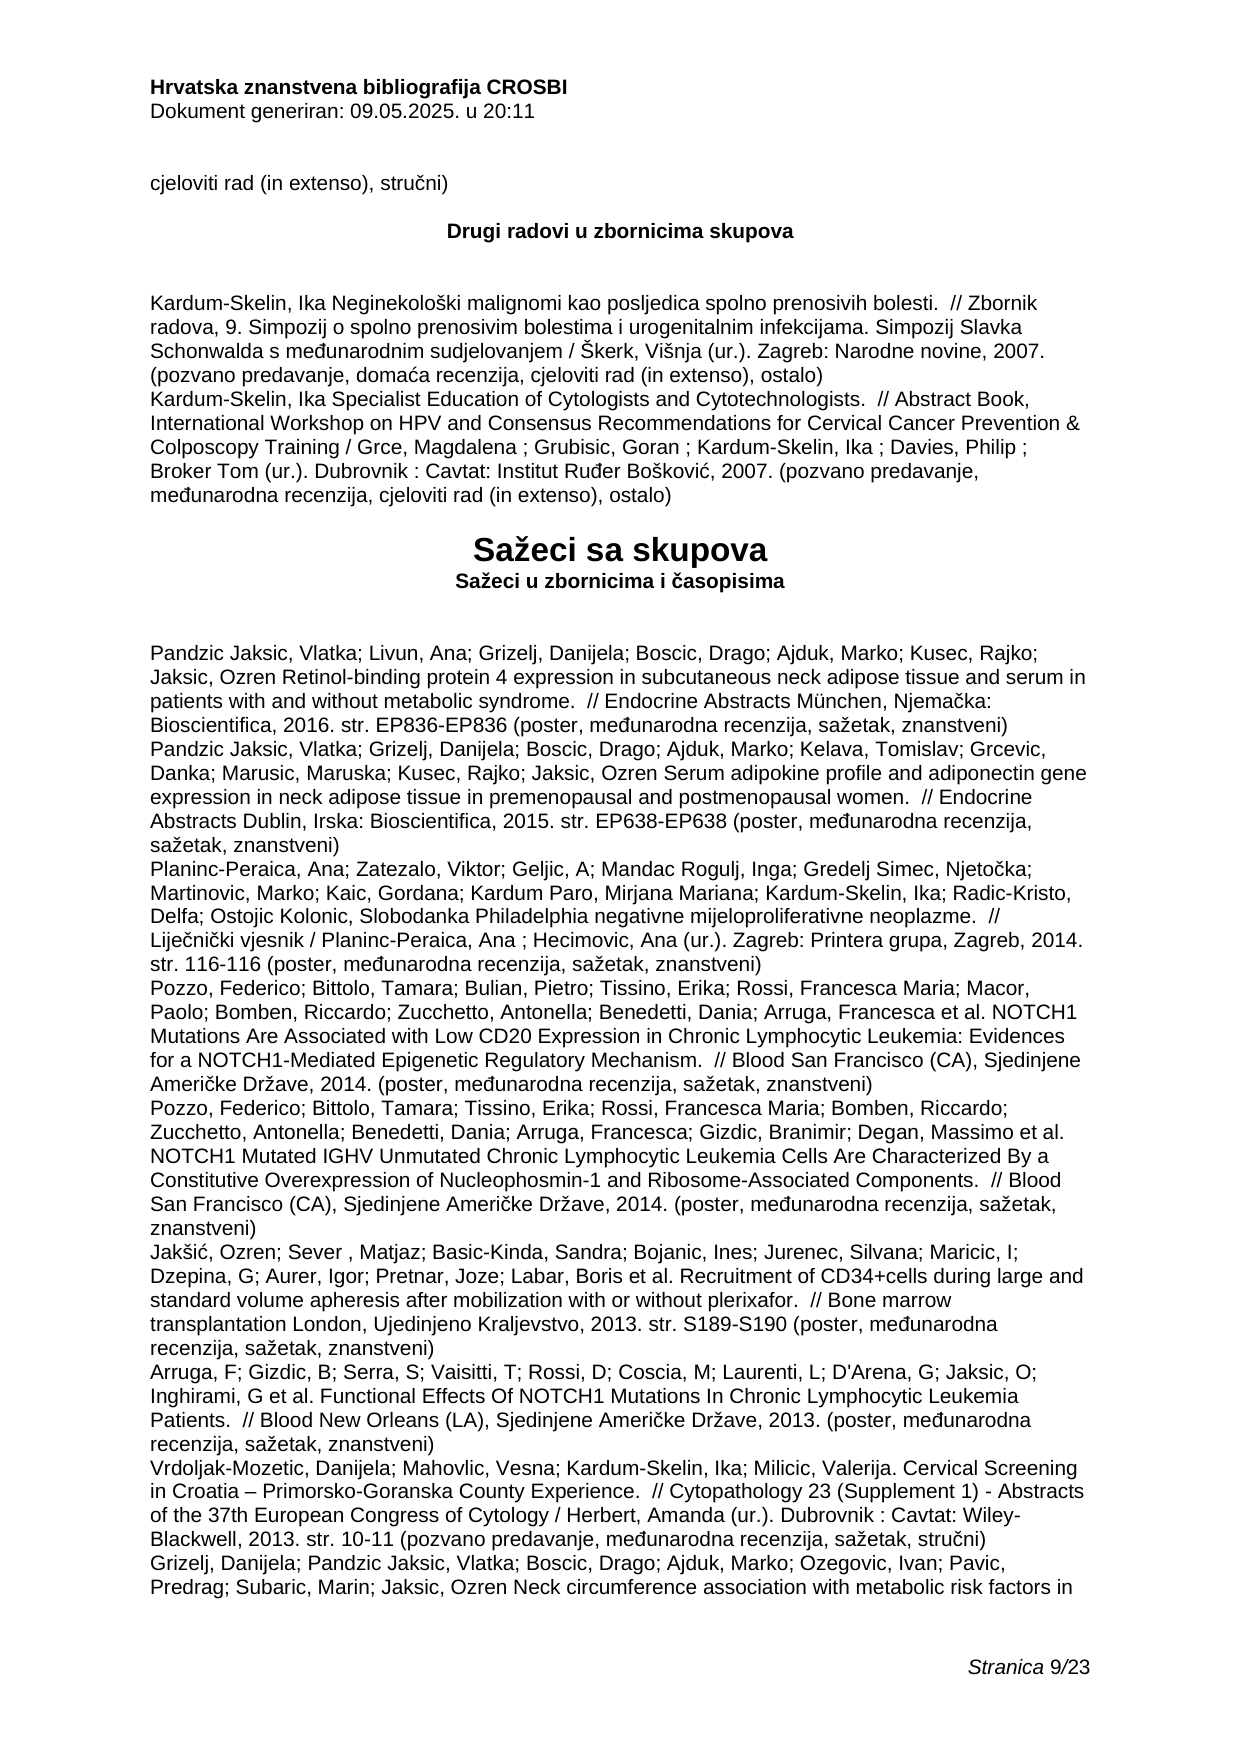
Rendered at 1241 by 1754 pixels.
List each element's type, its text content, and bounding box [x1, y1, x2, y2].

text Jakšić, Ozren; Sever , Matjaz; Basic-Kinda, Sandra; Bojanic, Ines; Jurenec, Silvana; Maricic, I; Dzepina, G; Aurer, Igor; Pretnar, Joze; Labar, Boris et al. [150, 1240, 1090, 1359]
text Vrdoljak-Mozetic, Danijela; Mahovlic, Vesna; Kardum-Skelin, Ika; Milicic, Valerija. [150, 1455, 1090, 1551]
text Pozzo, Federico; Bittolo, Tamara; Tissino, Erika; Rossi, Francesca Maria; Bomben, Riccardo; Zucchetto, Antonella; Benedetti, Dania; Arruga, Francesca; Gizdic, Branimir; Degan, Massimo et al. [150, 1096, 1090, 1240]
subtitle Drugi radovi u zbornicima skupova [150, 219, 1090, 243]
text Pandzic Jaksic, Vlatka; Livun, Ana; Grizelj, Danijela; Boscic, Drago; Ajduk, Marko; Kusec, Rajko; Jaksic, Ozren [150, 641, 1090, 737]
text Arruga, F; Gizdic, B; Serra, S; Vaisitti, T; Rossi, D; Coscia, M; Laurenti, L; D'Arena, G; Jaksic, O; Inghirami, G et al. [150, 1359, 1090, 1455]
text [150, 171, 1090, 195]
text Pozzo, Federico; Bittolo, Tamara; Bulian, Pietro; Tissino, Erika; Rossi, Francesca Maria; Macor, Paolo; Bomben, Riccardo; Zucchetto, Antonella; Benedetti, Dania; Arruga, Francesca et al. [150, 976, 1090, 1096]
text Kardum-Skelin, Ika [150, 291, 1090, 387]
text Pandzic Jaksic, Vlatka; Grizelj, Danijela; Boscic, Drago; Ajduk, Marko; Kelava, Tomislav; Grcevic, Danka; Marusic, Maruska; Kusec, Rajko; Jaksic, Ozren [150, 737, 1090, 856]
text Kardum-Skelin, Ika [150, 387, 1090, 506]
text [150, 1551, 1090, 1599]
subtitle Sažeci sa skupova [150, 530, 1090, 569]
text Planinc-Peraica, Ana; Zatezalo, Viktor; Geljic, A; Mandac Rogulj, Inga; Gredelj Simec, Njetočka; Martinovic, Marko; Kaic, Gordana; Kardum Paro, Mirjana Mariana; Kardum-Skelin, Ika; Radic-Kristo, Delfa; Ostojic Kolonic, Slobodanka [150, 856, 1090, 976]
subtitle Sažeci u zbornicima i časopisima [150, 569, 1090, 593]
